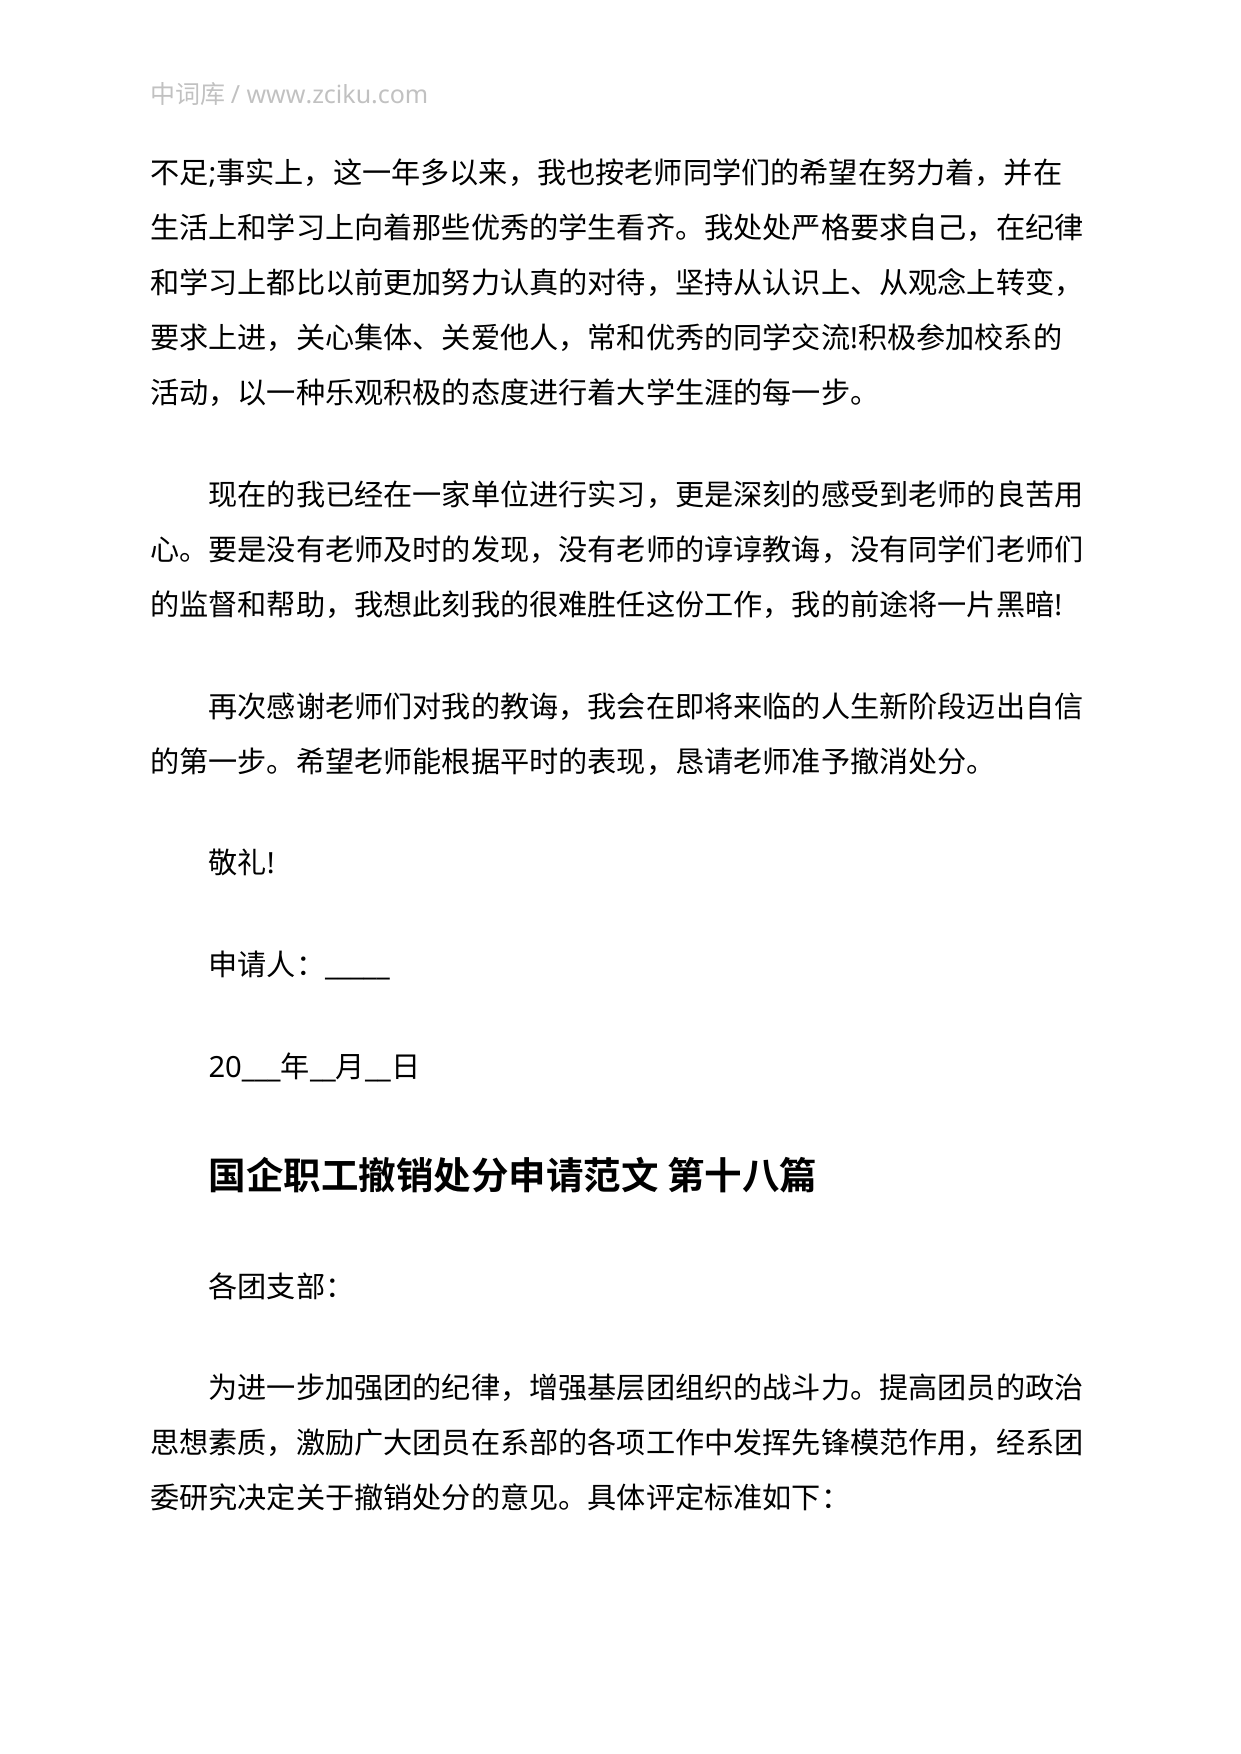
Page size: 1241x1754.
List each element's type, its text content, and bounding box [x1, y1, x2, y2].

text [150, 150, 1090, 412]
text 国企职工撤销处分申请范文 第十八篇 [150, 1146, 1090, 1200]
text 再次感谢老师们对我的教诲，我会在即将来临的人生新阶段迈出自信的第一步。希望老师能根据平时的表现，恳请老师准予撤消处分。 [150, 683, 1090, 781]
text 现在的我已经在一家单位进行实习，更是深刻的感受到老师的良苦用心。要是没有老师及时的发现，没有老师的谆谆教诲，没有同学们老师们的监督和帮助，我想此刻我的很难胜任这份工作，我的前途将一片黑暗! [150, 472, 1090, 624]
text 为进一步加强团的纪律，增强基层团组织的战斗力。提高团员的政治思想素质，激励广大团员在系部的各项工作中发挥先锋模范作用，经系团委研究决定关于撤销处分的意见。具体评定标准如下： [150, 1365, 1090, 1517]
text 申请人：_____ [150, 942, 1090, 984]
text 敬礼! [150, 840, 1090, 882]
text 各团支部： [150, 1263, 1090, 1306]
text 20___年__月__日 [150, 1044, 1090, 1086]
